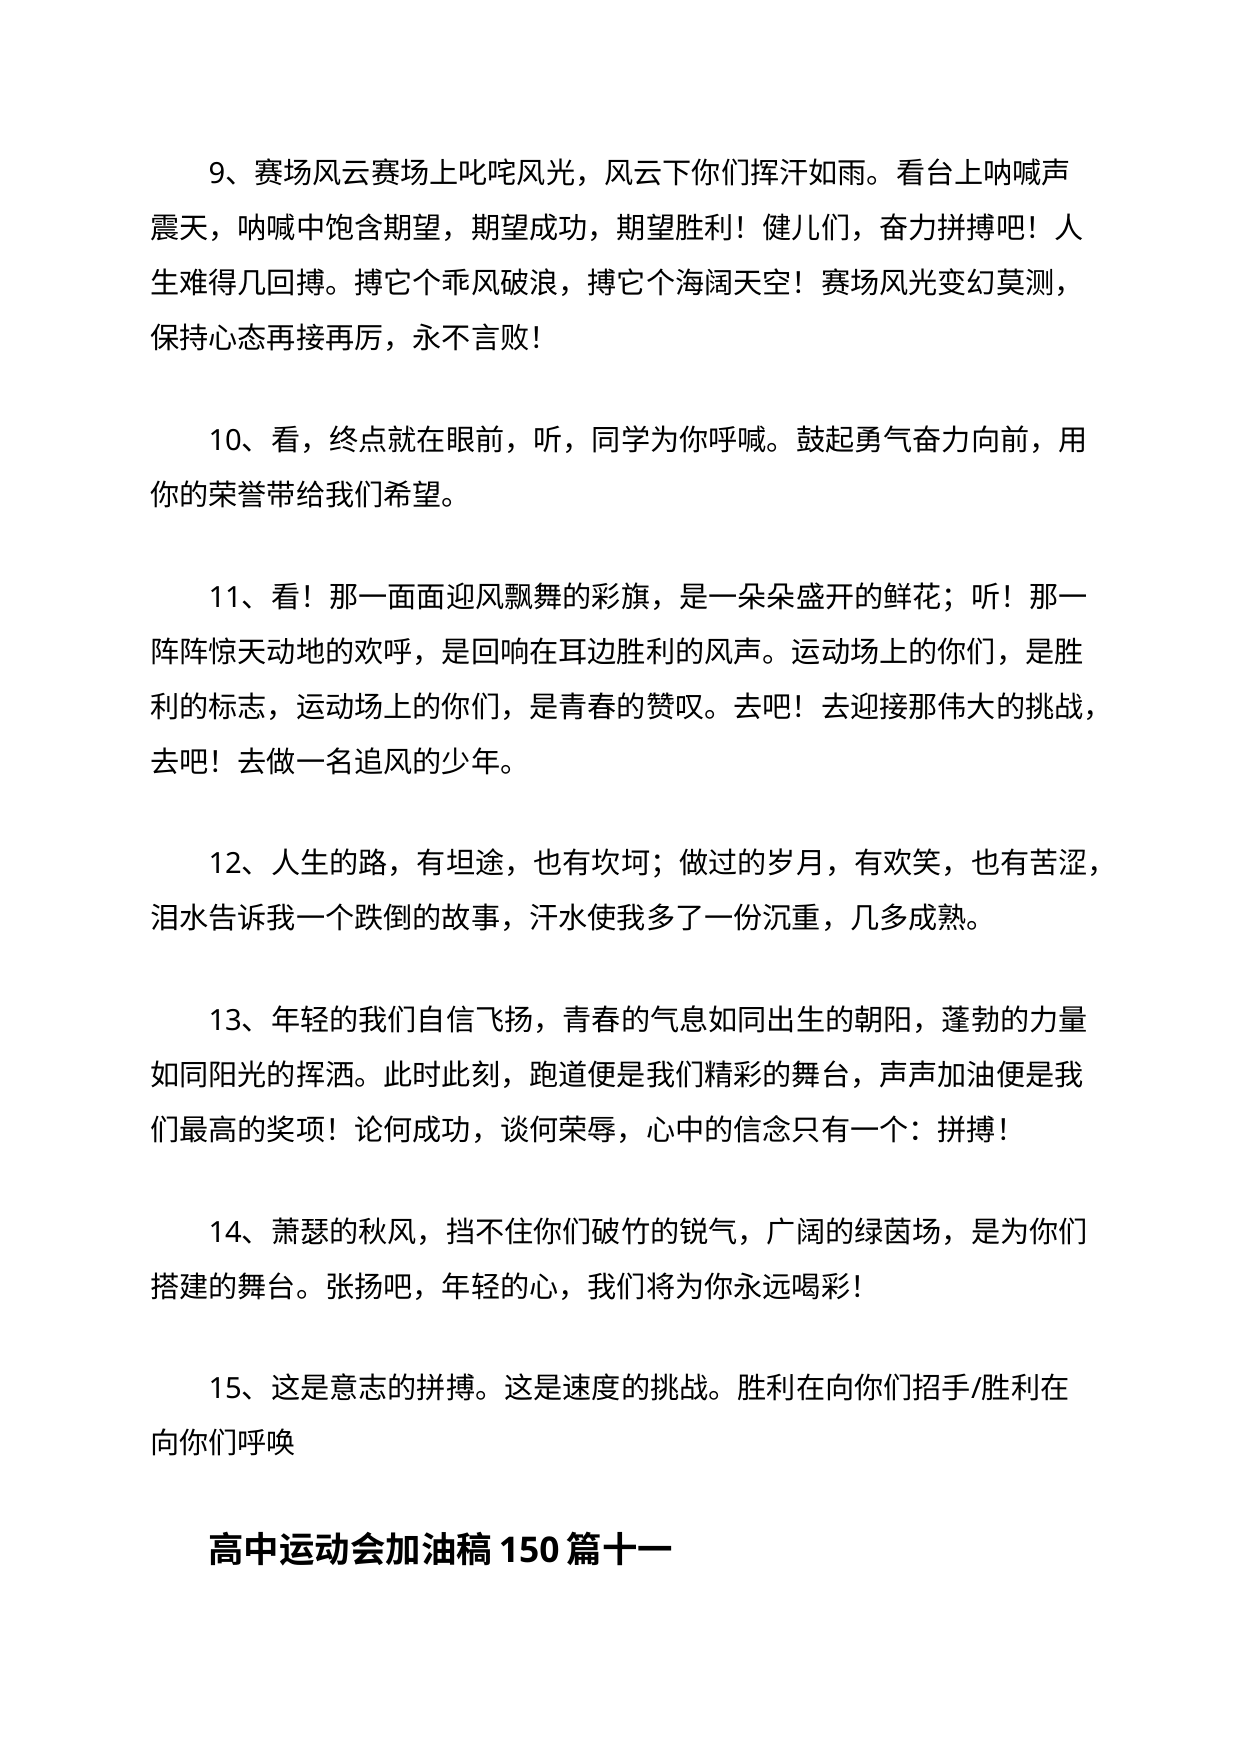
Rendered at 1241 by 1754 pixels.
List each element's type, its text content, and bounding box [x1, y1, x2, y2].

text 14、萧瑟的秋风，挡不住你们破竹的锐气，广阔的绿茵场，是为你们搭建的舞台。张扬吧，年轻的心，我们将为你永远喝彩！ [150, 1208, 1090, 1306]
text 12、人生的路，有坦途，也有坎坷；做过的岁月，有欢笑，也有苦涩，泪水告诉我一个跌倒的故事，汗水使我多了一份沉重，几多成熟。 [150, 840, 1090, 937]
text 11、看！那一面面迎风飘舞的彩旗，是一朵朵盛开的鲜花；听！那一阵阵惊天动地的欢呼，是回响在耳边胜利的风声。运动场上的你们，是胜利的标志，运动场上的你们，是青春的赞叹。去吧！去迎接那伟大的挑战，去吧！去做一名追风的少年。 [150, 573, 1090, 780]
text 10、看，终点就在眼前，听，同学为你呼喊。鼓起勇气奋力向前，用你的荣誉带给我们希望。 [150, 417, 1090, 514]
text 高中运动会加油稿150篇十一 [150, 1522, 1090, 1573]
text 15、这是意志的拼搏。这是速度的挑战。胜利在向你们招手/胜利在向你们呼唤 [150, 1365, 1090, 1462]
text 13、年轻的我们自信飞扬，青春的气息如同出生的朝阳，蓬勃的力量如同阳光的挥洒。此时此刻，跑道便是我们精彩的舞台，声声加油便是我们最高的奖项！论何成功，谈何荣辱，心中的信念只有一个：拼搏！ [150, 997, 1090, 1149]
text 9、赛场风云赛场上叱咤风光，风云下你们挥汗如雨。看台上呐喊声震天，呐喊中饱含期望，期望成功，期望胜利！健儿们，奋力拼搏吧！人生难得几回搏。搏它个乖风破浪，搏它个海阔天空！赛场风光变幻莫测，保持心态再接再厉，永不言败！ [150, 150, 1090, 357]
